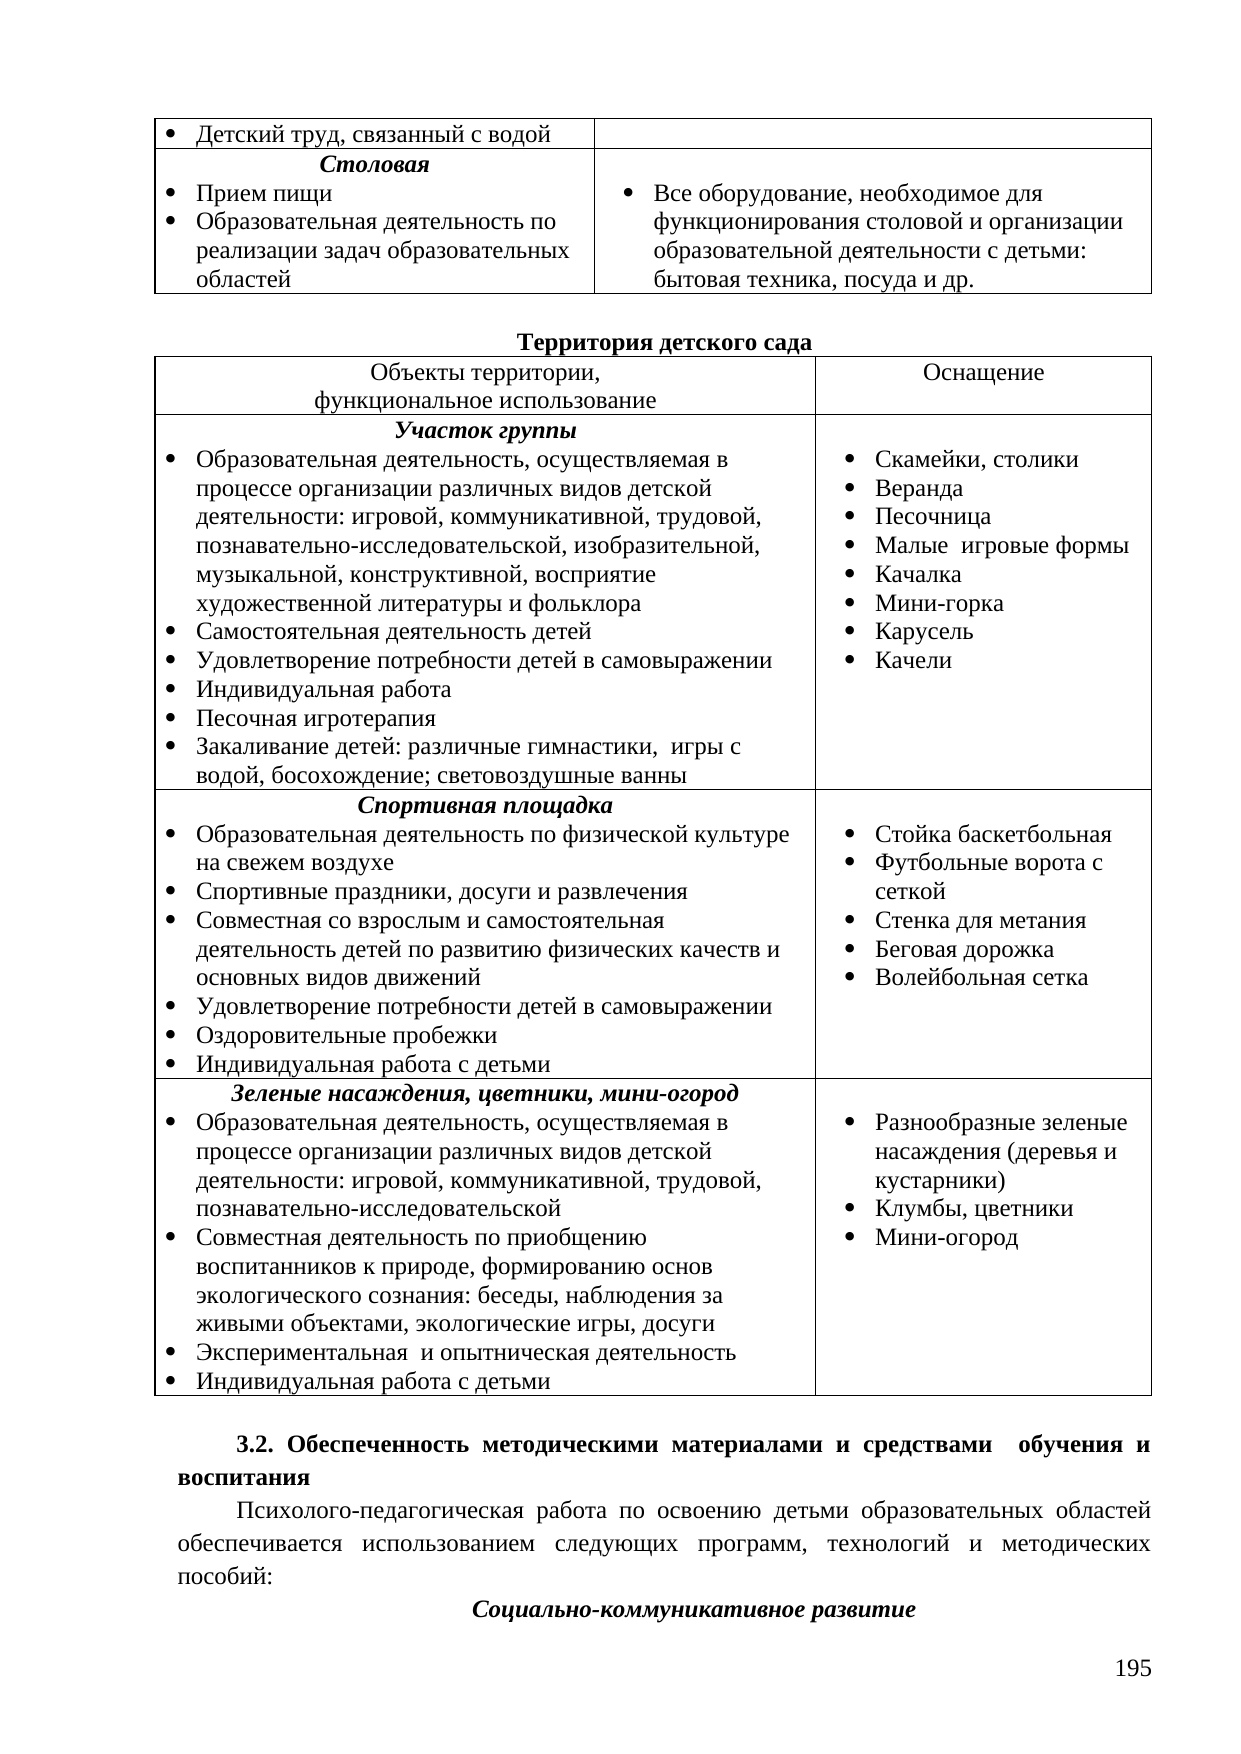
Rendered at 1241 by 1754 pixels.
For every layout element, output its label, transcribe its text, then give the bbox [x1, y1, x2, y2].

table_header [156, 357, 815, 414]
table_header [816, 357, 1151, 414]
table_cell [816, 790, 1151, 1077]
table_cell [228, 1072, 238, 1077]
text Территория детского сада [177, 327, 1152, 356]
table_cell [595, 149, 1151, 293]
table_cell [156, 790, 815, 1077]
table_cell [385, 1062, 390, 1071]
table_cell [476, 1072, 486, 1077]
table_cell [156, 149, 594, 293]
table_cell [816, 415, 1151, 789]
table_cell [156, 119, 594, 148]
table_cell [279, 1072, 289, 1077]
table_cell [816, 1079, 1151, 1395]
text Социально-коммуникативное развитие [177, 1594, 1152, 1623]
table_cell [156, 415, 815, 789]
text 3.2. Обеспеченность методическими материалами и средствами обучения и воспитания [177, 1429, 1152, 1491]
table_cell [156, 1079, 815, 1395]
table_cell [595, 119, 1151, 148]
text Психолого-педагогическая работа по освоению детьми образовательных областей обеспечивается использованием следующих программ, технологий и методических пособий: [177, 1495, 1152, 1589]
